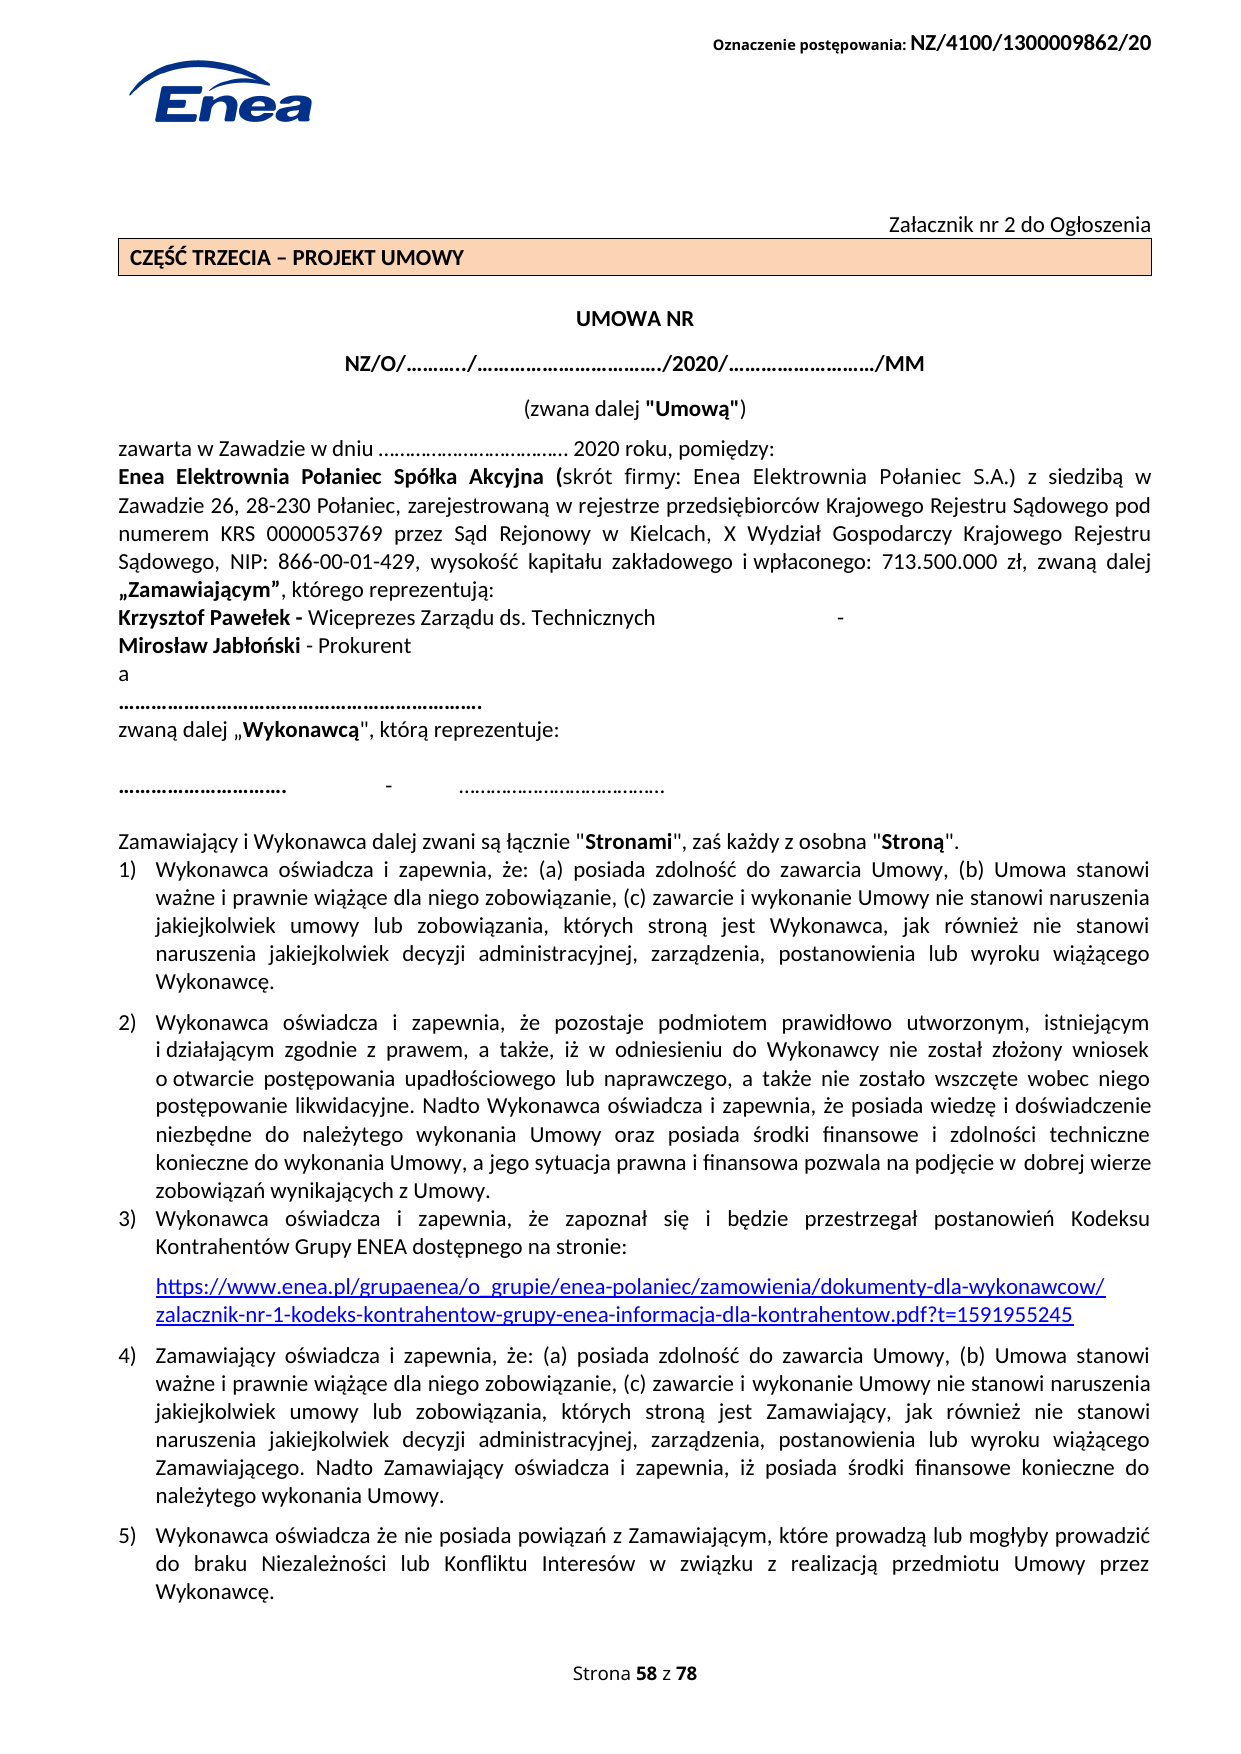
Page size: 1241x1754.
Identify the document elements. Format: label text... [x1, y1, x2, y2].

text NZ/O/………../……………………………./2020/………………………/MM [118, 349, 1152, 377]
text …………………………. - ………………………………… [118, 771, 1152, 799]
list Wykonawca oświadcza i zapewnia, że: (a) posiada zdolność do zawarcia Umowy, (b) Umowa stanowi ważne i prawnie wiążące dla niego zobowiązanie, (c) zawarcie i wykonanie Umowy nie stanowi naruszenia jakiejkolwiek umowy lub zobowiązania, których stroną jest Wykonawca, jak również nie stanowi naruszenia jakiejkolwiek decyzji administracyjnej, zarządzenia, postanowienia lub wyroku wiążącego Wykonawcę. [118, 855, 1152, 995]
text …………………………………………………………. [118, 687, 1152, 715]
list Wykonawca oświadcza że nie posiada powiązań z Zamawiającym, które prowadzą lub mogłyby prowadzić do braku Niezależności lub Konfliktu Interesów w związku z realizacją przedmiotu Umowy przez Wykonawcę. [118, 1521, 1152, 1606]
text (zwana dalej "Umową") [118, 394, 1152, 422]
picture [117, 50, 324, 124]
text zawarta w Zawadzie w dniu ……………………………… 2020 roku, pomiędzy: [118, 434, 1152, 462]
list Wykonawca oświadcza i zapewnia, że pozostaje podmiotem prawidłowo utworzonym, istniejącym i działającym zgodnie z prawem, a także, iż w odniesieniu do Wykonawcy nie został złożony wniosek o otwarcie postępowania upadłościowego lub naprawczego, a także nie zostało wszczęte wobec niego postępowanie likwidacyjne. Nadto Wykonawca oświadcza i zapewnia, że posiada wiedzę i doświadczenie niezbędne do należytego wykonania Umowy oraz posiada środki finansowe i zdolności techniczne konieczne do wykonania Umowy, a jego sytuacja prawna i finansowa pozwala na podjęcie w dobrej wierze zobowiązań wynikających z Umowy. [118, 1008, 1152, 1204]
text Mirosław Jabłoński - Prokurent [118, 631, 1152, 659]
text https://www.enea.pl/grupaenea/o_grupie/enea-polaniec/zamowienia/dokumenty-dla-wykonawcow/zalacznik-nr-1-kodeks-kontrahentow-grupy-enea-informacja-dla-kontrahentow.pdf?t=1591955245 [156, 1272, 1152, 1328]
text UMOWA NR [118, 304, 1152, 332]
text Enea Elektrownia Połaniec Spółka Akcyjna (skrót firmy: Enea Elektrownia Połaniec S.A.) z siedzibą w Zawadzie 26, 28-230 Połaniec, zarejestrowaną w rejestrze przedsiębiorców Krajowego Rejestru Sądowego pod numerem KRS 0000053769 przez Sąd Rejonowy w Kielcach, X Wydział Gospodarczy Krajowego Rejestru Sądowego, NIP: 866-00-01-429, wysokość kapitału zakładowego i wpłaconego: 713.500.000 zł, zwaną dalej „Zamawiającym”, którego reprezentują: [118, 462, 1152, 603]
text Krzysztof Pawełek - Wiceprezes Zarządu ds. Technicznych - [118, 603, 1152, 631]
text Zamawiający i Wykonawca dalej zwani są łącznie "Stronami", zaś każdy z osobna "Stroną". [118, 827, 1152, 855]
list Wykonawca oświadcza i zapewnia, że zapoznał się i będzie przestrzegał postanowień Kodeksu Kontrahentów Grupy ENEA dostępnego na stronie: [118, 1204, 1152, 1260]
table_header CZĘŚĆ TRZECIA – PROJEKT UMOWY [119, 239, 1151, 275]
text a [118, 659, 1152, 687]
list Zamawiający oświadcza i zapewnia, że: (a) posiada zdolność do zawarcia Umowy, (b) Umowa stanowi ważne i prawnie wiążące dla niego zobowiązanie, (c) zawarcie i wykonanie Umowy nie stanowi naruszenia jakiejkolwiek umowy lub zobowiązania, których stroną jest Zamawiający, jak również nie stanowi naruszenia jakiejkolwiek decyzji administracyjnej, zarządzenia, postanowienia lub wyroku wiążącego Zamawiającego. Nadto Zamawiający oświadcza i zapewnia, iż posiada środki finansowe konieczne do należytego wykonania Umowy. [118, 1341, 1152, 1509]
text zwaną dalej „Wykonawcą", którą reprezentuje: [118, 715, 1152, 743]
text Załacznik nr 2 do Ogłoszenia [118, 210, 1152, 238]
